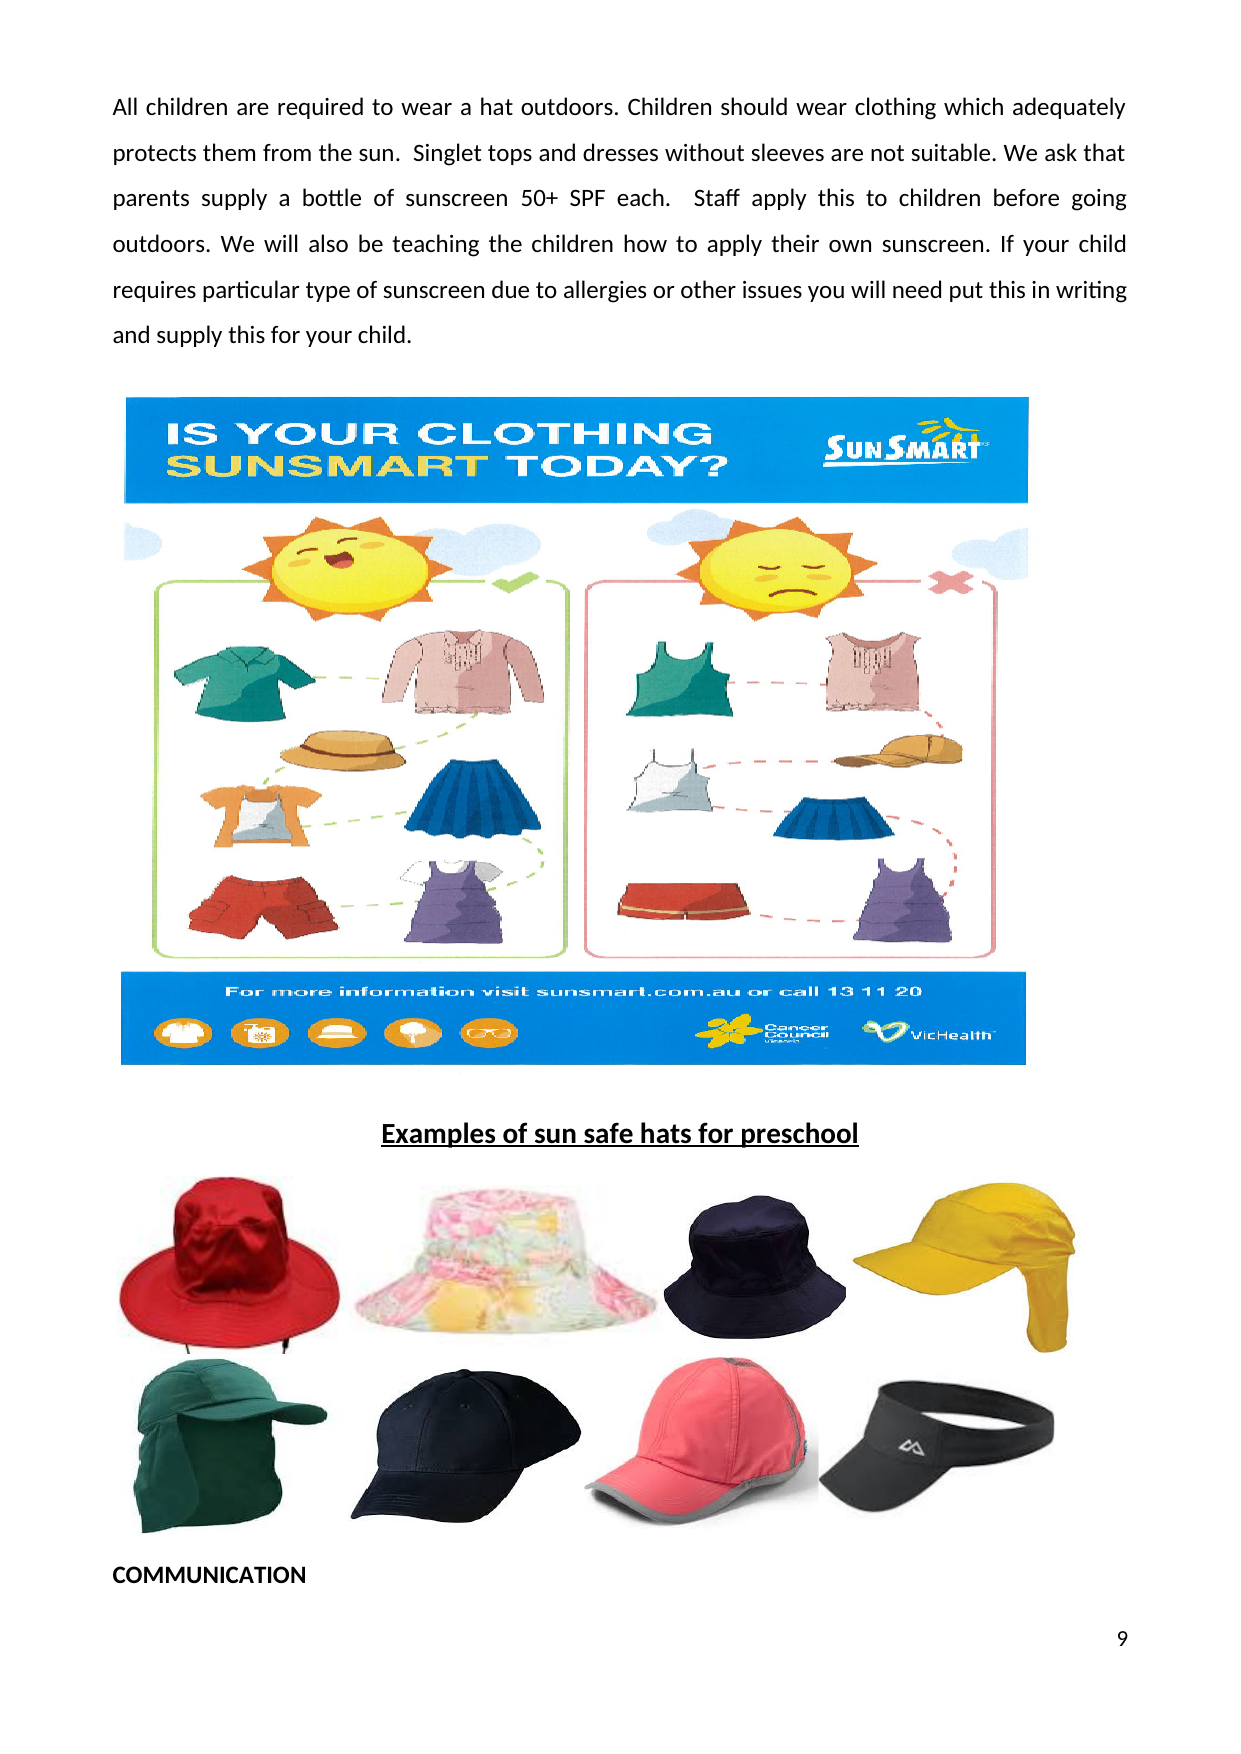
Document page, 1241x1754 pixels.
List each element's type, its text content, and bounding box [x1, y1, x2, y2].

text COMMUNICATION [112, 1559, 1128, 1589]
text All children are required to wear a hat outdoors. Children should wear clothing which adequately protects them from the sun. Singlet tops and dresses without sleeves are not suitable. We ask that parents supply a bottle of sunscreen 50+ SPF each. Staff apply this to children before going outdoors. We will also be teaching the children how to apply their own sunscreen. If your child requires particular type of sunscreen due to allergies or other issues you will need put this in writing and supply this for your child. [112, 91, 1128, 350]
text Examples of sun safe hats for preschool [112, 1115, 1128, 1150]
picture [112, 1357, 1055, 1534]
picture [112, 1176, 1083, 1354]
